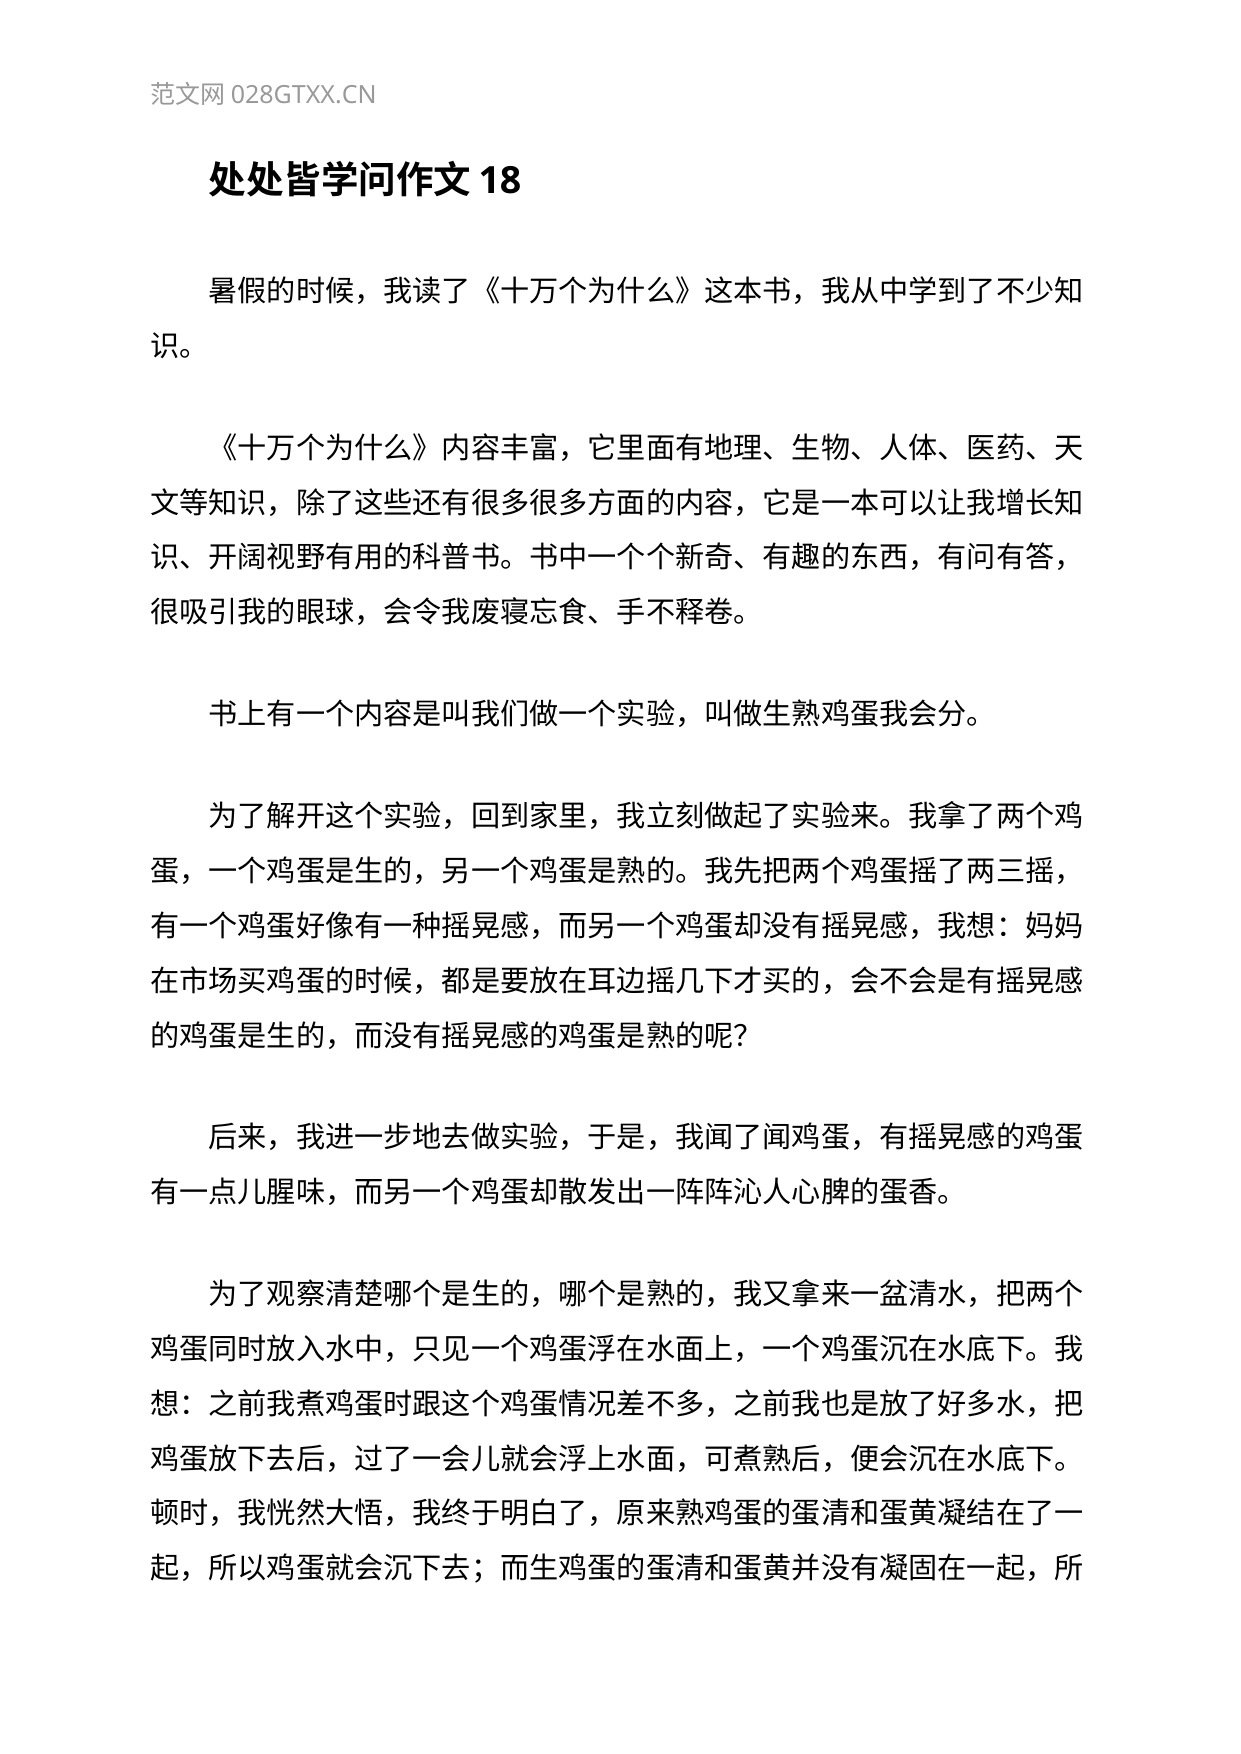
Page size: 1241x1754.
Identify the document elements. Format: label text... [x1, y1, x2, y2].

text 暑假的时候，我读了《十万个为什么》这本书，我从中学到了不少知识。 [150, 268, 1090, 365]
text 书上有一个内容是叫我们做一个实验，叫做生熟鸡蛋我会分。 [150, 691, 1090, 733]
text 为了解开这个实验，回到家里，我立刻做起了实验来。我拿了两个鸡蛋，一个鸡蛋是生的，另一个鸡蛋是熟的。我先把两个鸡蛋摇了两三摇，有一个鸡蛋好像有一种摇晃感，而另一个鸡蛋却没有摇晃感，我想：妈妈在市场买鸡蛋的时候，都是要放在耳边摇几下才买的，会不会是有摇晃感的鸡蛋是生的，而没有摇晃感的鸡蛋是熟的呢？ [150, 792, 1090, 1054]
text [150, 1271, 1090, 1587]
text 后来，我进一步地去做实验，于是，我闻了闻鸡蛋，有摇晃感的鸡蛋有一点儿腥味，而另一个鸡蛋却散发出一阵阵沁人心脾的蛋香。 [150, 1114, 1090, 1211]
text 《十万个为什么》内容丰富，它里面有地理、生物、人体、医药、天文等知识，除了这些还有很多很多方面的内容，它是一本可以让我增长知识、开阔视野有用的科普书。书中一个个新奇、有趣的东西，有问有答，很吸引我的眼球，会令我废寝忘食、手不释卷。 [150, 424, 1090, 631]
text 处处皆学问作文18 [150, 150, 1090, 204]
